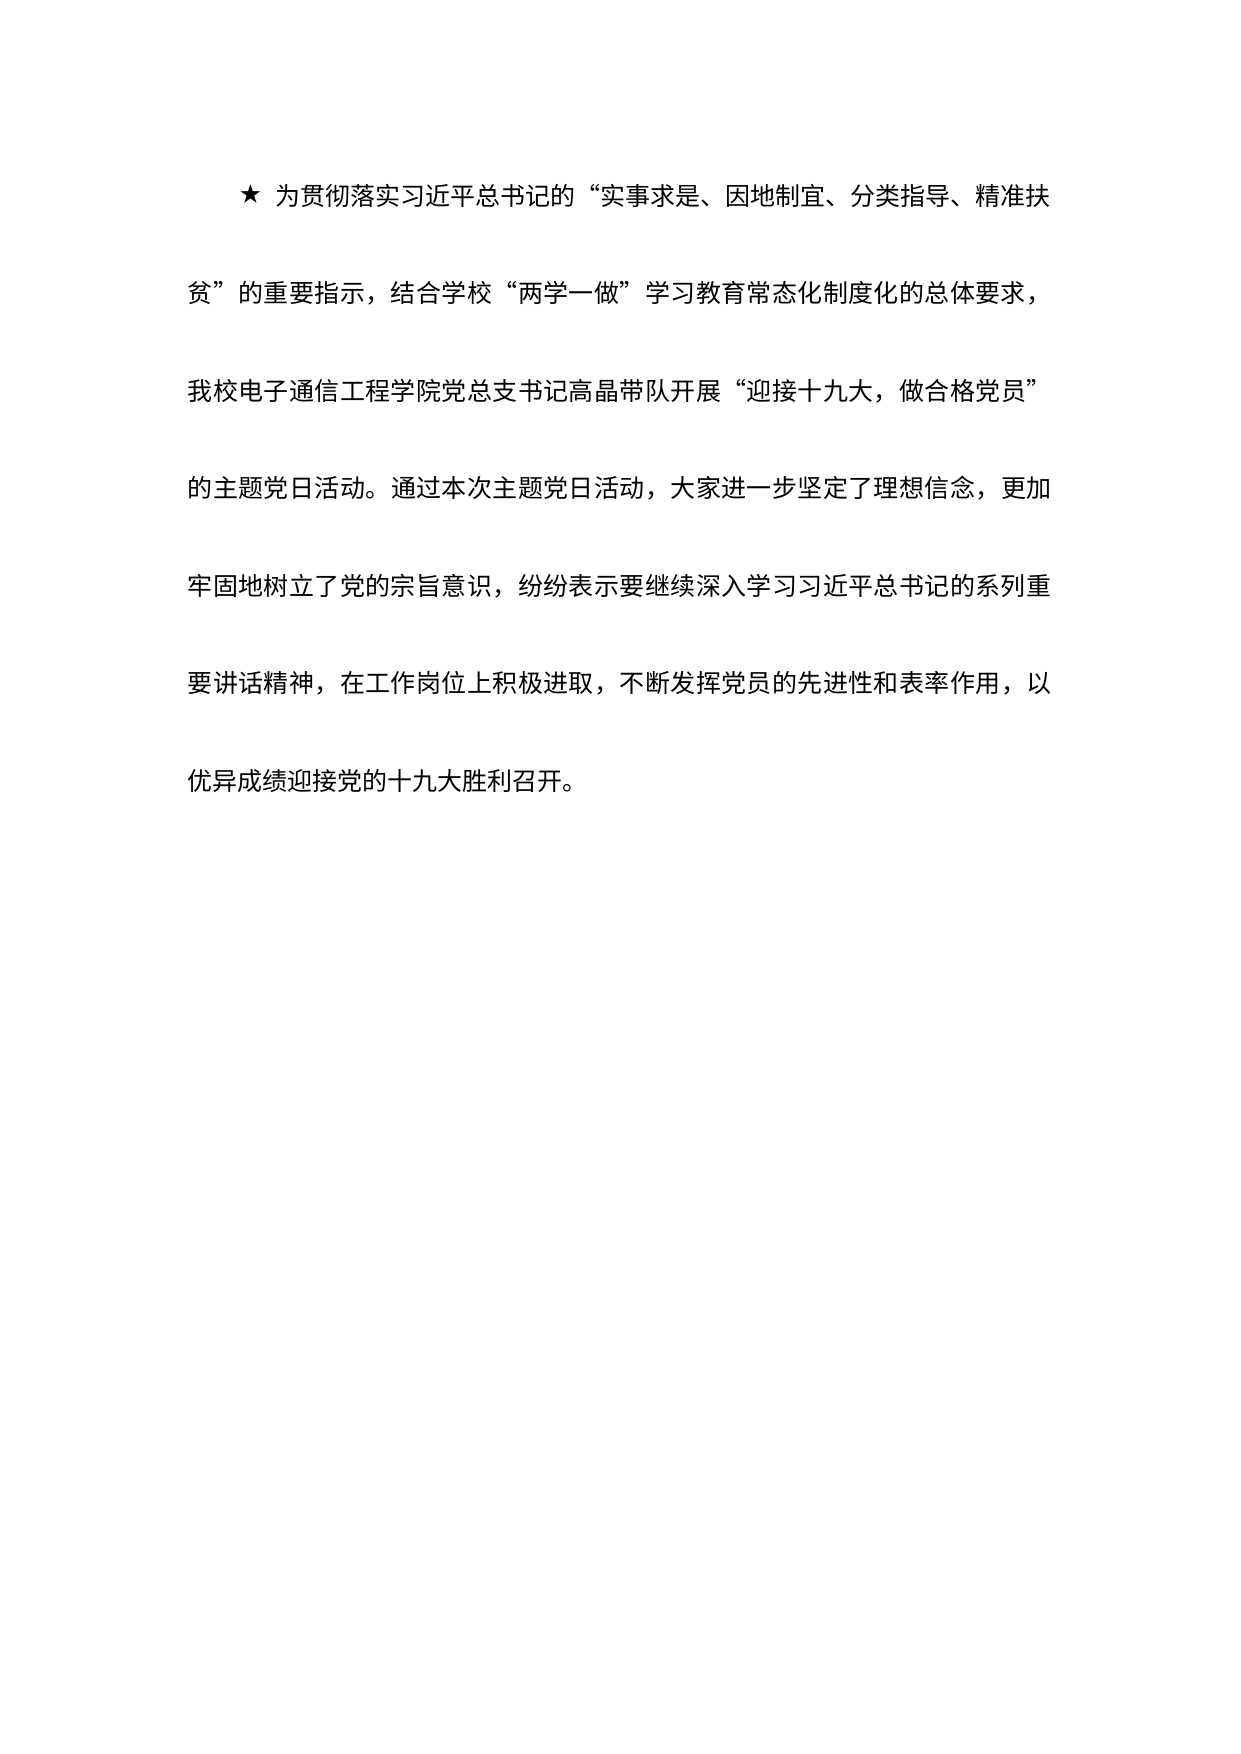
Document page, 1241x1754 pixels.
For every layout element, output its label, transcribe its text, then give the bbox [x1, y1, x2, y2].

list 为贯彻落实习近平总书记的“实事求是、因地制宜、分类指导、精准扶贫”的重要指示，结合学校“两学一做”学习教育常态化制度化的总体要求，我校电子通信工程学院党总支书记高晶带队开展“迎接十九大，做合格党员”的主题党日活动。通过本次主题党日活动，大家进一步坚定了理想信念，更加牢固地树立了党的宗旨意识，纷纷表示要继续深入学习习近平总书记的系列重要讲话精神，在工作岗位上积极进取，不断发挥党员的先进性和表率作用，以优异成绩迎接党的十九大胜利召开。 [187, 162, 1053, 812]
